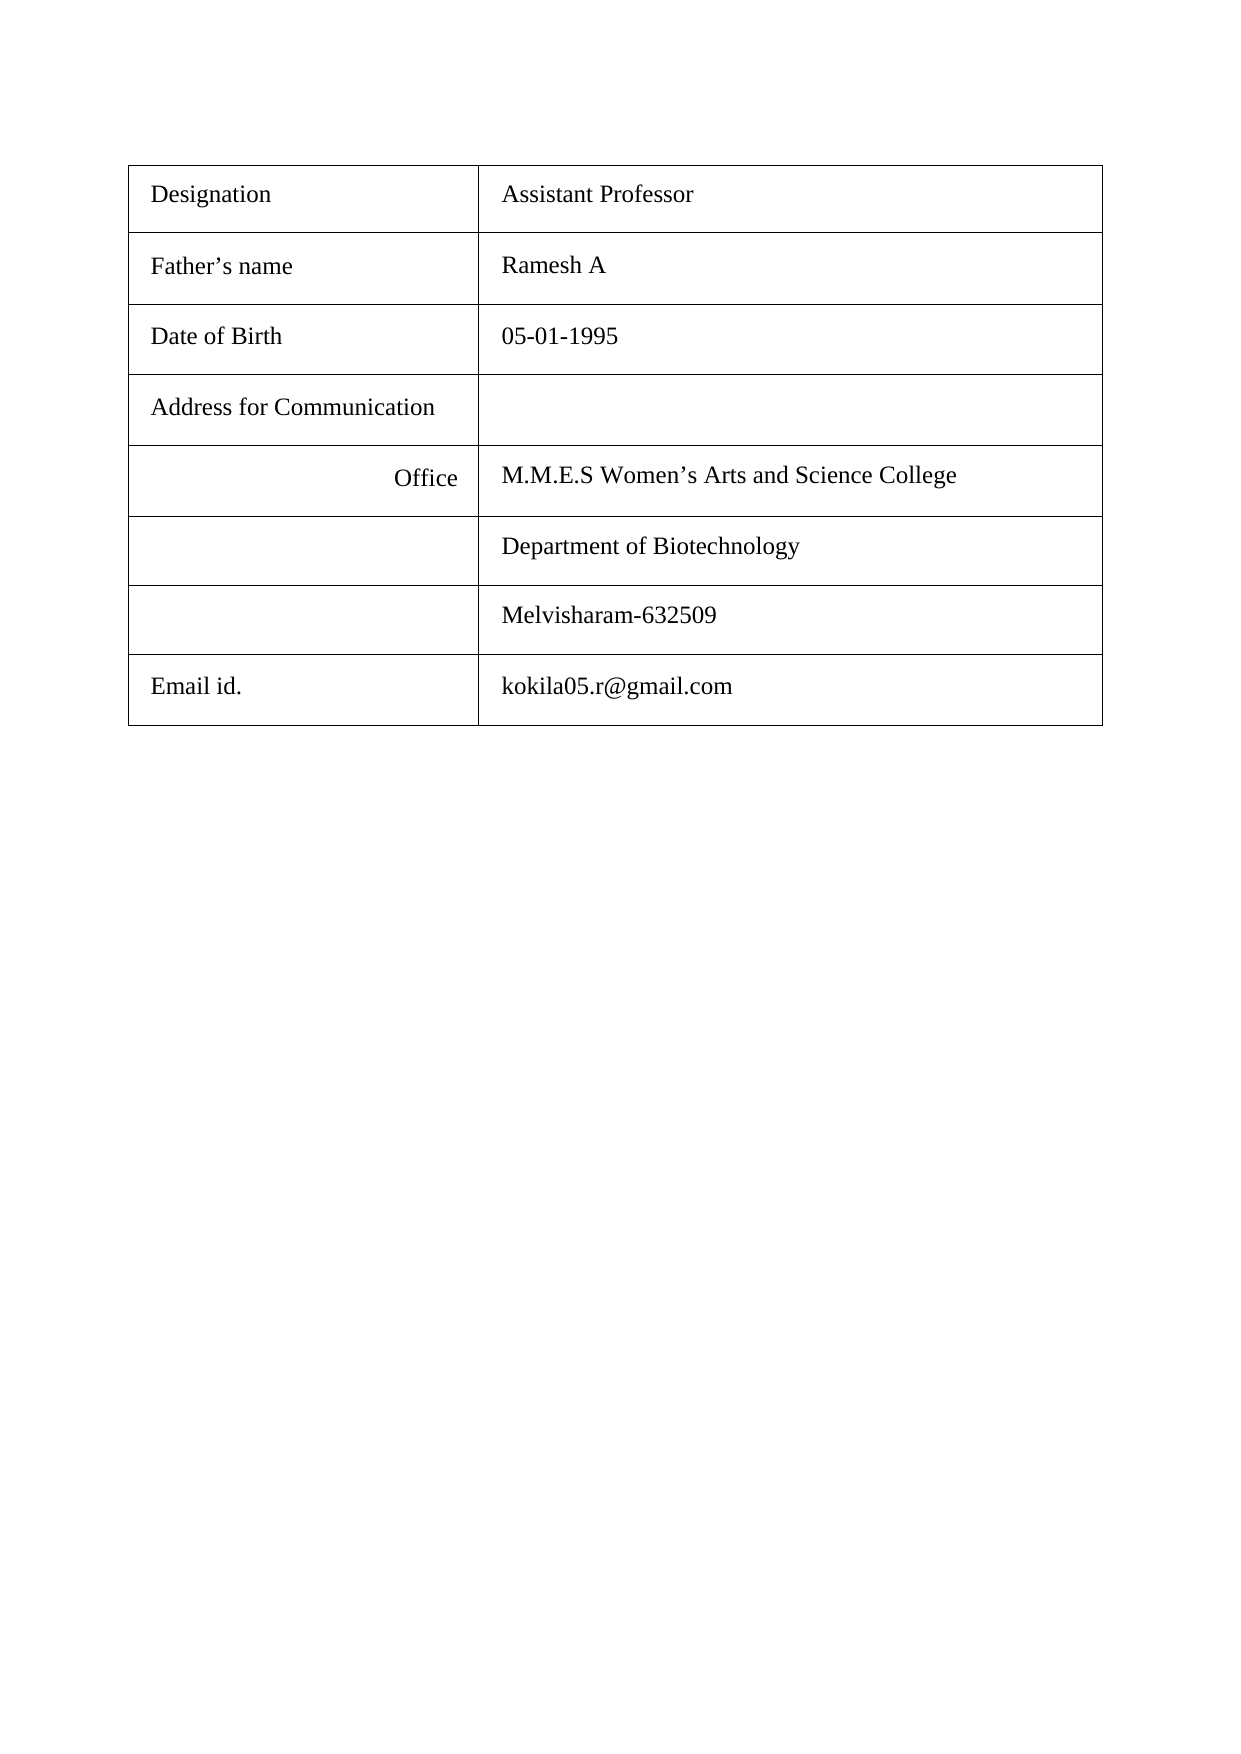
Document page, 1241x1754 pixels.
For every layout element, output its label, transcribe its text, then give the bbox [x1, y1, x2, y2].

table_cell Designation [129, 166, 478, 232]
table_cell Assistant Professor [479, 166, 1102, 232]
table_cell 05-01-1995 [479, 305, 1102, 374]
table_cell Department of Biotechnology [479, 517, 1102, 585]
table_cell [129, 517, 478, 585]
table_cell Date of Birth [129, 305, 478, 374]
table_cell [479, 375, 1102, 445]
table_cell Office [129, 446, 478, 516]
table_cell Ramesh A [479, 233, 1102, 304]
table_cell Father’s name [129, 233, 478, 304]
table_cell [129, 586, 478, 653]
table_cell Address for Communication [129, 375, 478, 445]
table_cell kokila05.r@gmail.com [479, 655, 1102, 724]
table_cell M.M.E.S Women’s Arts and Science College [479, 446, 1102, 516]
table_cell Email id. [129, 655, 478, 724]
table_cell Melvisharam-632509 [479, 586, 1102, 653]
